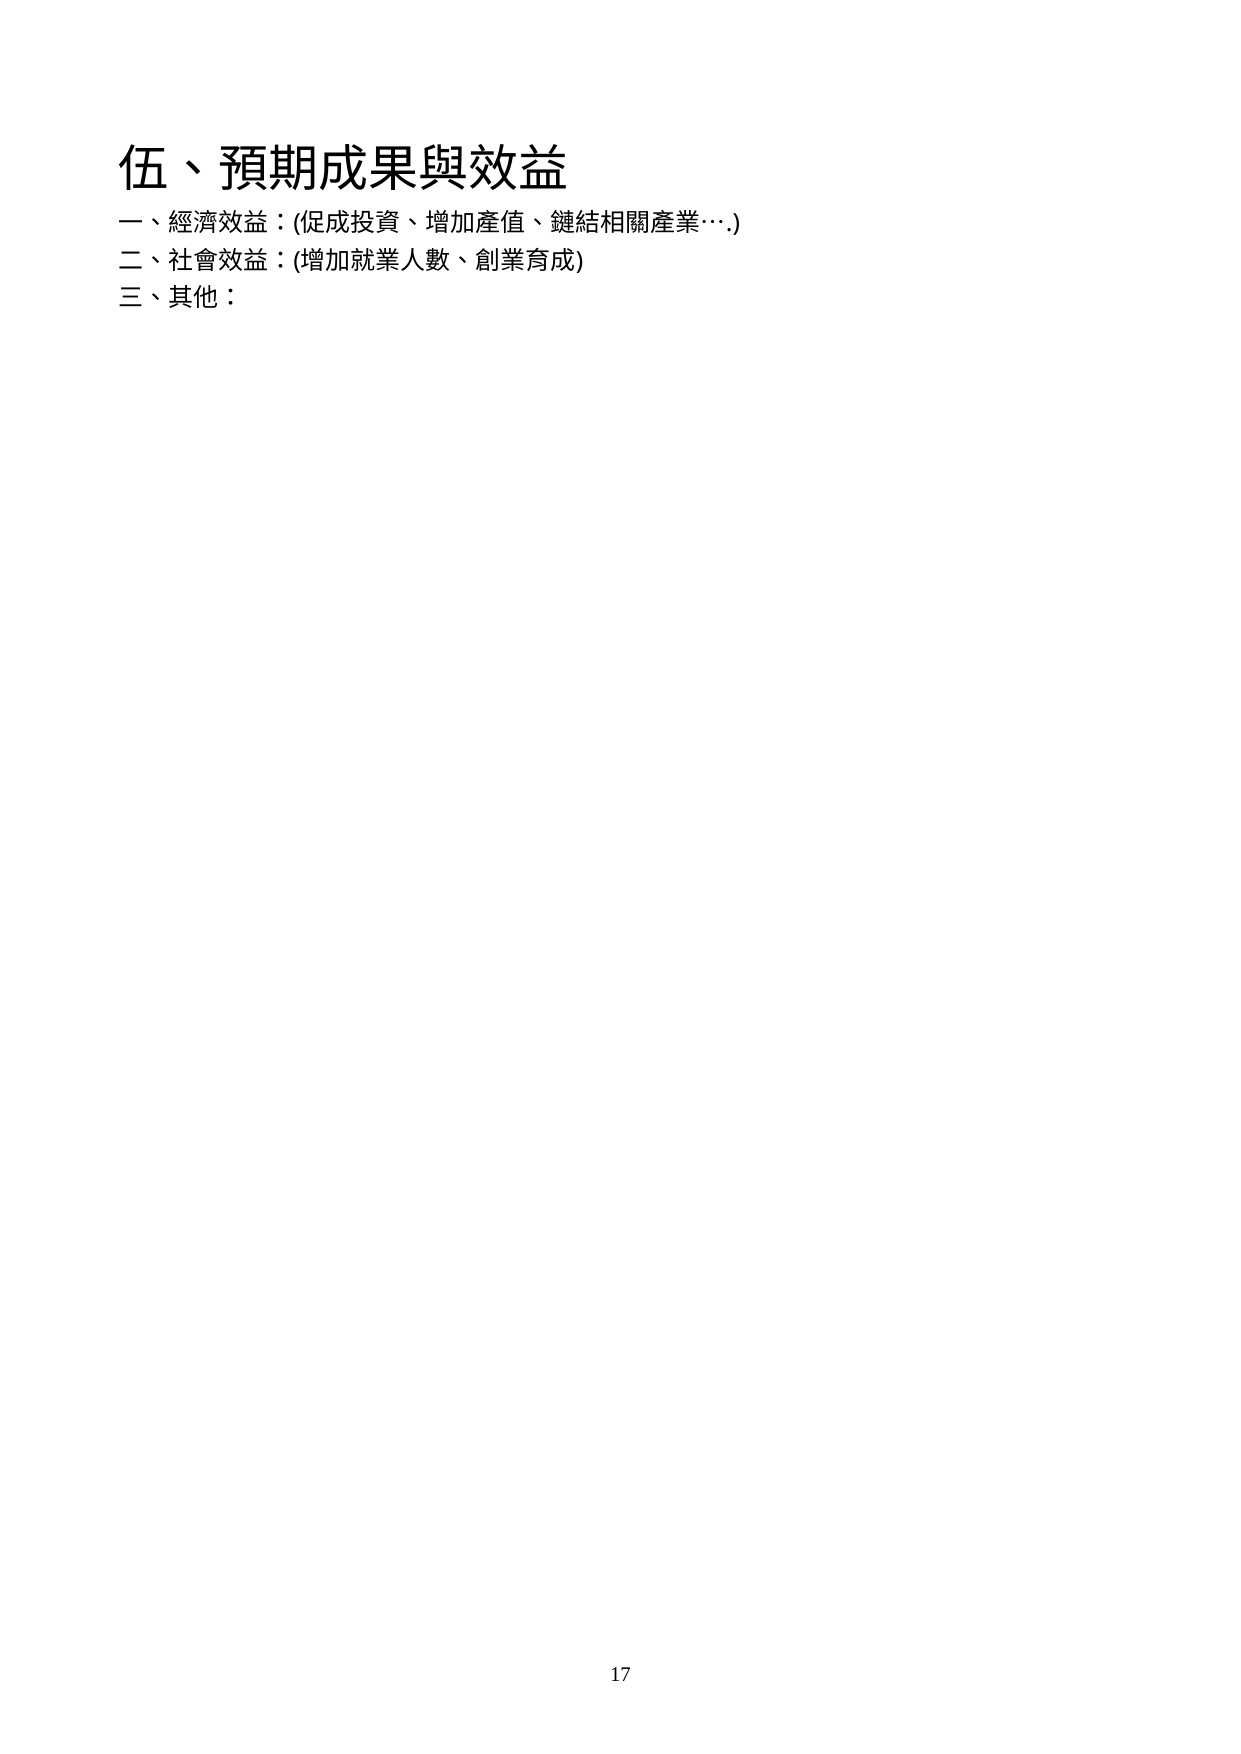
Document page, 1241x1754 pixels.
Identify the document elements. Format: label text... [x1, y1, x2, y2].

text 三、其他： [118, 277, 1122, 314]
text 一、經濟效益：(促成投資、增加產值、鏈結相關產業….) [118, 202, 1122, 239]
text 伍、預期成果與效益 [118, 127, 1122, 202]
text 二、社會效益：(增加就業人數、創業育成) [118, 239, 1122, 277]
